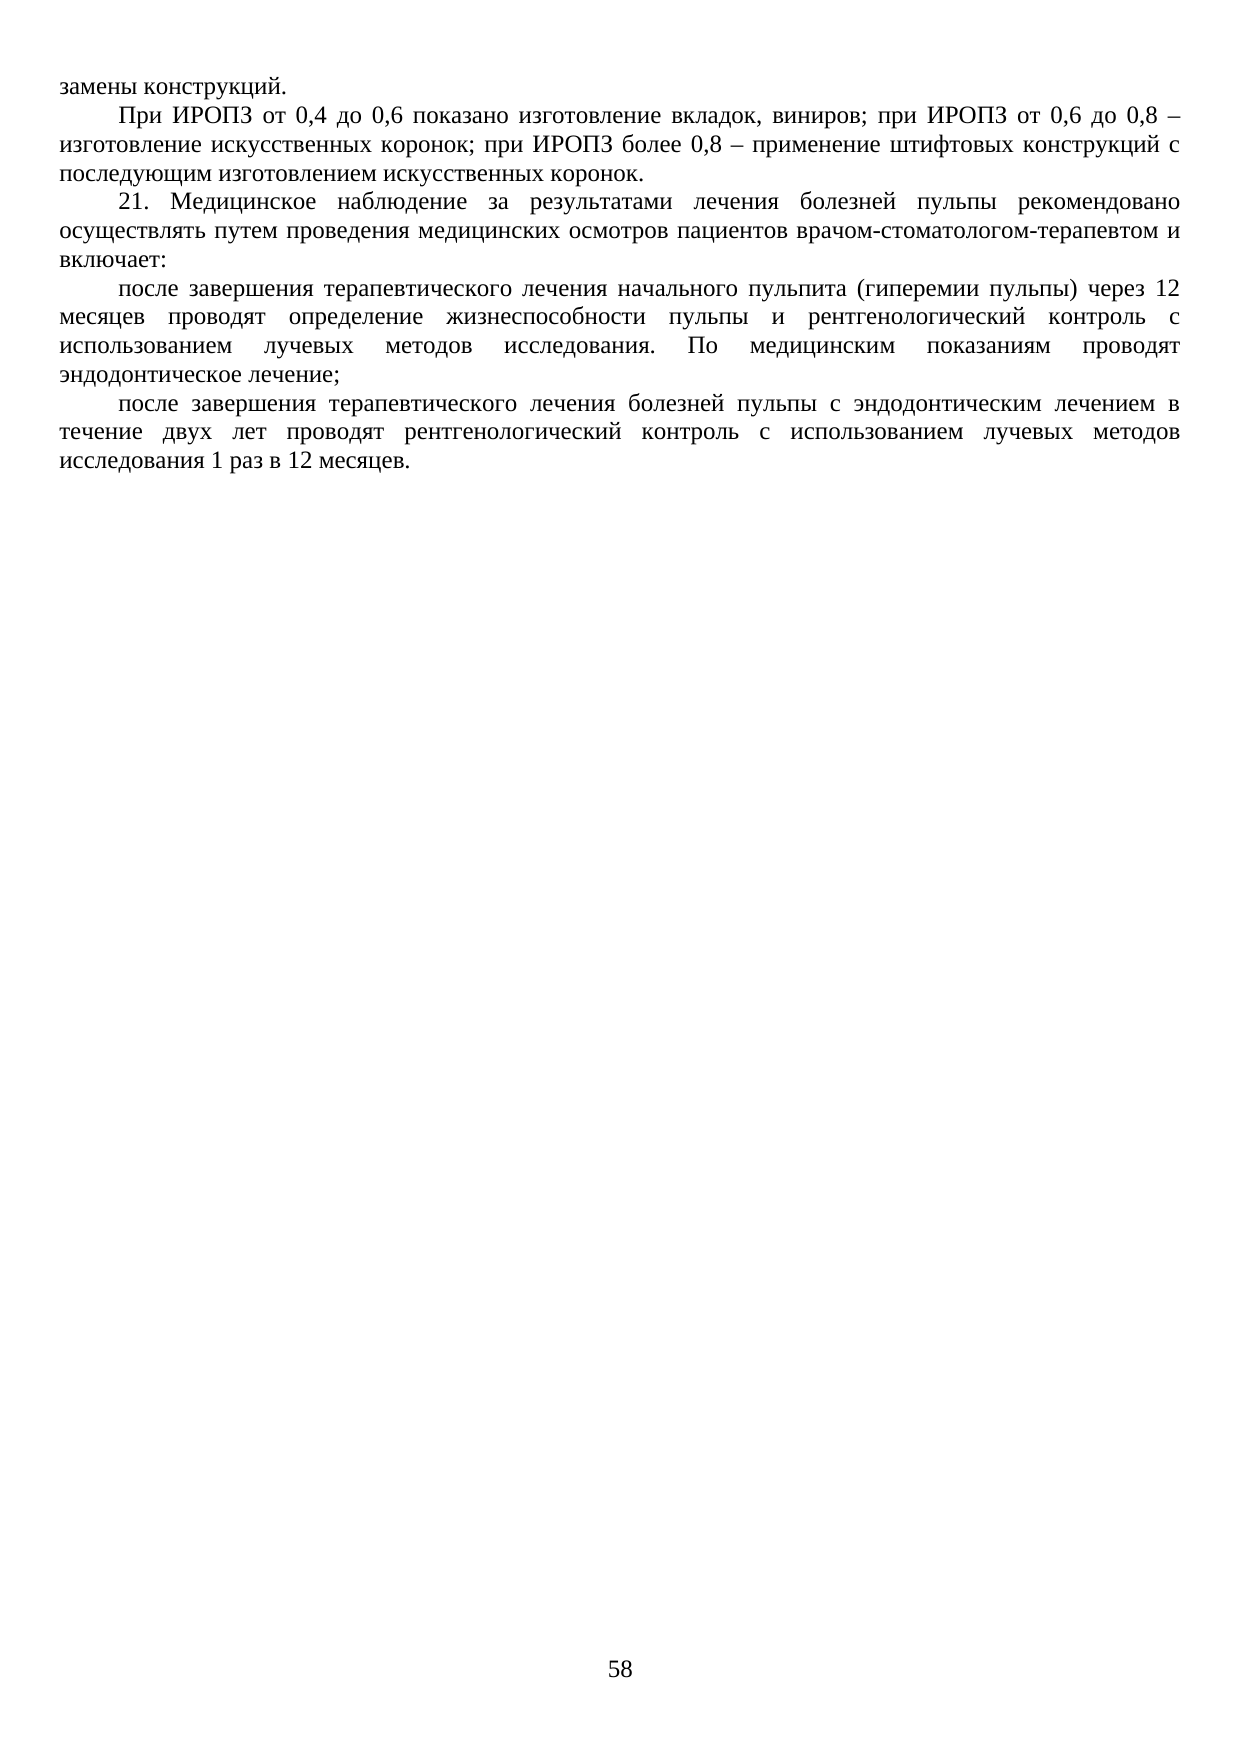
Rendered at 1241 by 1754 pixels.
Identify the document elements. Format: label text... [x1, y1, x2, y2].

text после завершения терапевтического лечения болезней пульпы с эндодонтическим лечением в течение двух лет проводят рентгенологический контроль с использованием лучевых методов исследования 1 раз в 12 месяцев. [59, 388, 1181, 474]
text При ИРОПЗ от 0,4 до 0,6 показано изготовление вкладок, виниров; при ИРОПЗ от 0,6 до 0,8 – изготовление искусственных коронок; при ИРОПЗ более 0,8 – применение штифтовых конструкций с последующим изготовлением искусственных коронок. [59, 100, 1181, 186]
list Медицинское наблюдение за результатами лечения болезней пульпы рекомендовано осуществлять путем проведения медицинских осмотров пациентов врачом-стоматологом-терапевтом и включает: [59, 186, 1181, 273]
text после завершения терапевтического лечения начального пульпита (гиперемии пульпы) через 12 месяцев проводят определение жизнеспособности пульпы и рентгенологический контроль с использованием лучевых методов исследования. По медицинским показаниям проводят эндодонтическое лечение; [59, 273, 1181, 388]
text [59, 71, 1181, 100]
